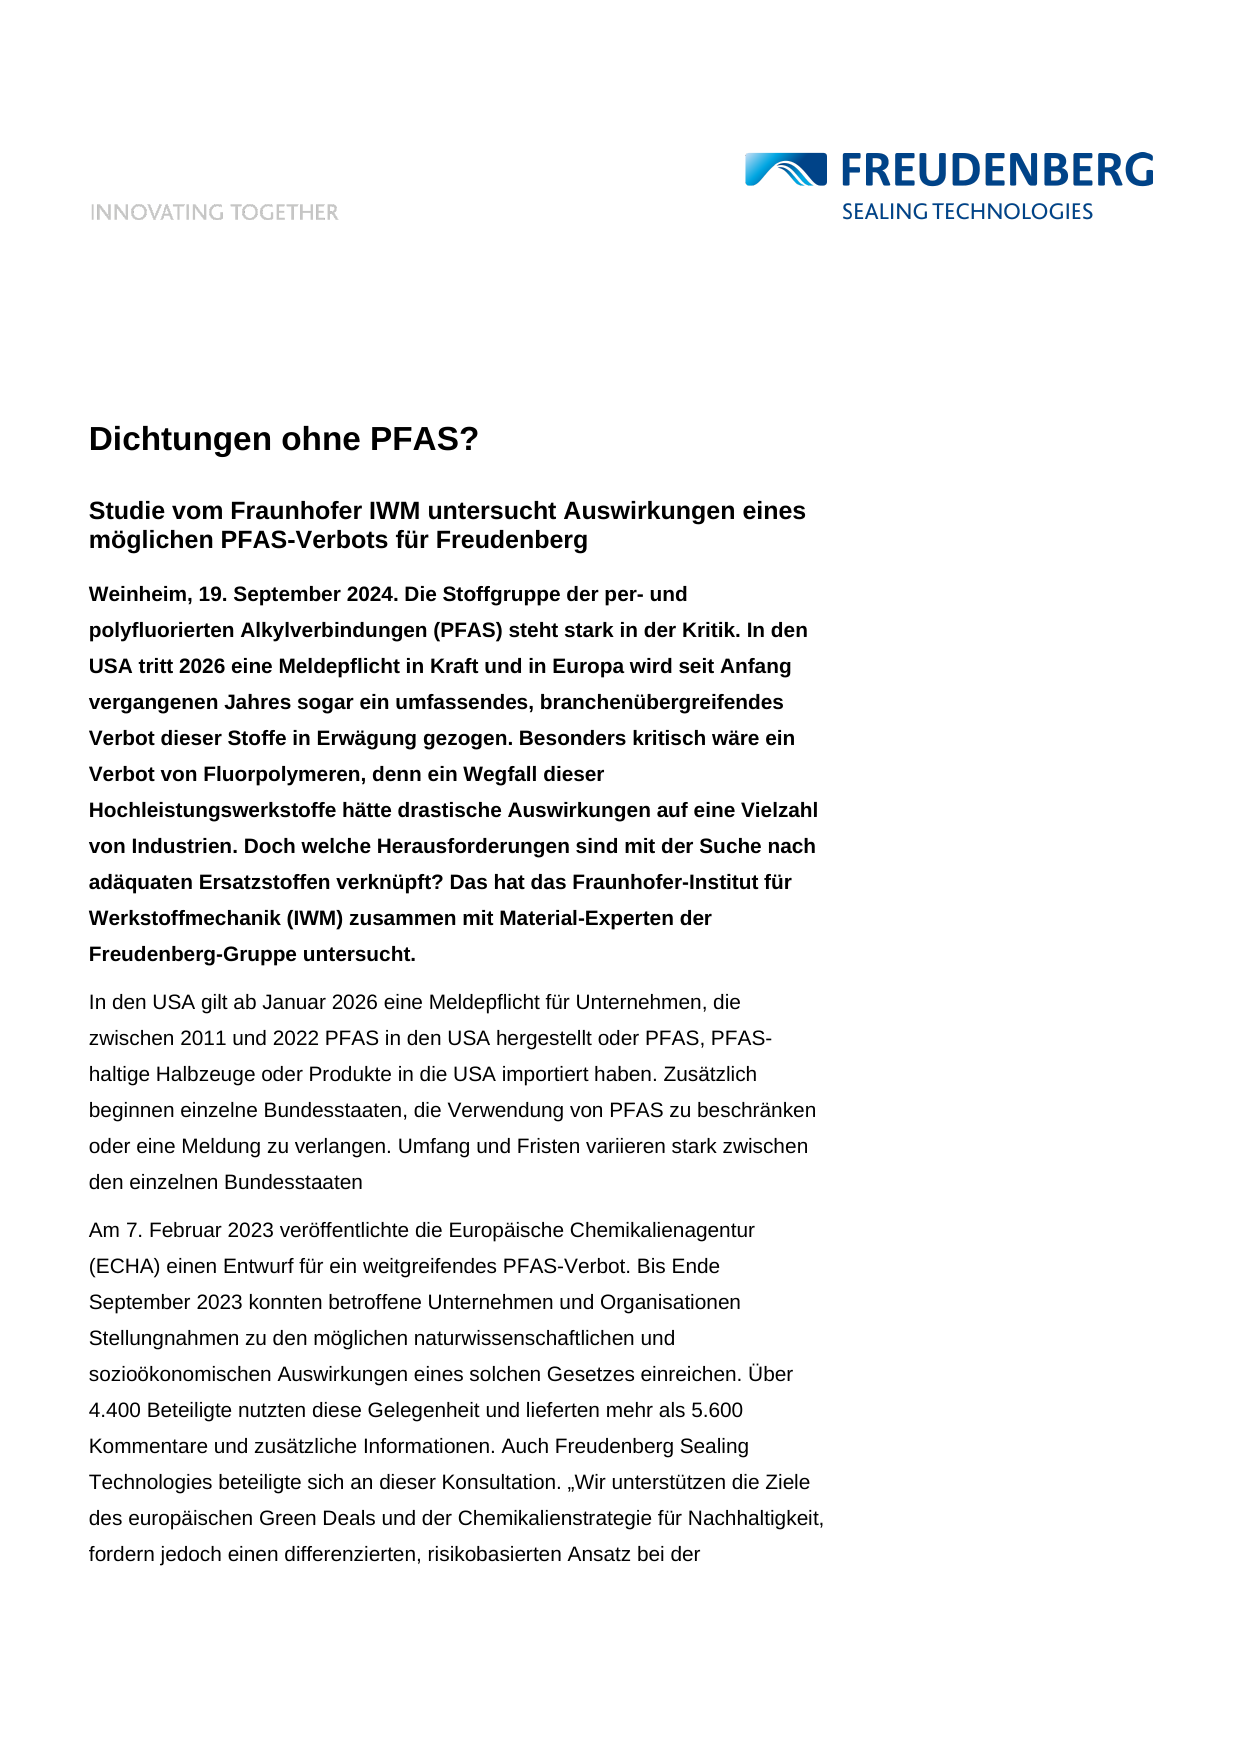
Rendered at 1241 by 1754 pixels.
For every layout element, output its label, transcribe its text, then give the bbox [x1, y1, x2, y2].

text In den USA gilt ab Januar 2026 eine Meldepflicht für Unternehmen, die zwischen 2011 und 2022 PFAS in den USA hergestellt oder PFAS, PFAS-haltige Halbzeuge oder Produkte in die USA importiert haben. Zusätzlich beginnen einzelne Bundesstaaten, die Verwendung von PFAS zu beschränken oder eine Meldung zu verlangen. Umfang und Fristen variieren stark zwischen den einzelnen Bundesstaaten [89, 990, 827, 1194]
text Dichtungen ohne PFAS? [89, 419, 827, 458]
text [89, 1218, 827, 1566]
text Weinheim, 19. September 2024. Die Stoffgruppe der per- und polyfluorierten Alkylverbindungen (PFAS) steht stark in der Kritik. In den USA tritt 2026 eine Meldepflicht in Kraft und in Europa wird seit Anfang vergangenen Jahres sogar ein umfassendes, branchenübergreifendes Verbot dieser Stoffe in Erwägung gezogen. Besonders kritisch wäre ein Verbot von Fluorpolymeren, denn ein Wegfall dieser Hochleistungswerkstoffe hätte drastische Auswirkungen auf eine Vielzahl von Industrien. Doch welche Herausforderungen sind mit der Suche nach adäquaten Ersatzstoffen verknüpft? Das hat das Fraunhofer-Institut für Werkstoffmechanik (IWM) zusammen mit Material-Experten der Freudenberg-Gruppe untersucht. [89, 582, 827, 966]
text Studie vom Fraunhofer IWM untersucht Auswirkungen eines möglichen PFAS-Verbots für Freudenberg [89, 496, 827, 553]
picture [88, 152, 1156, 220]
